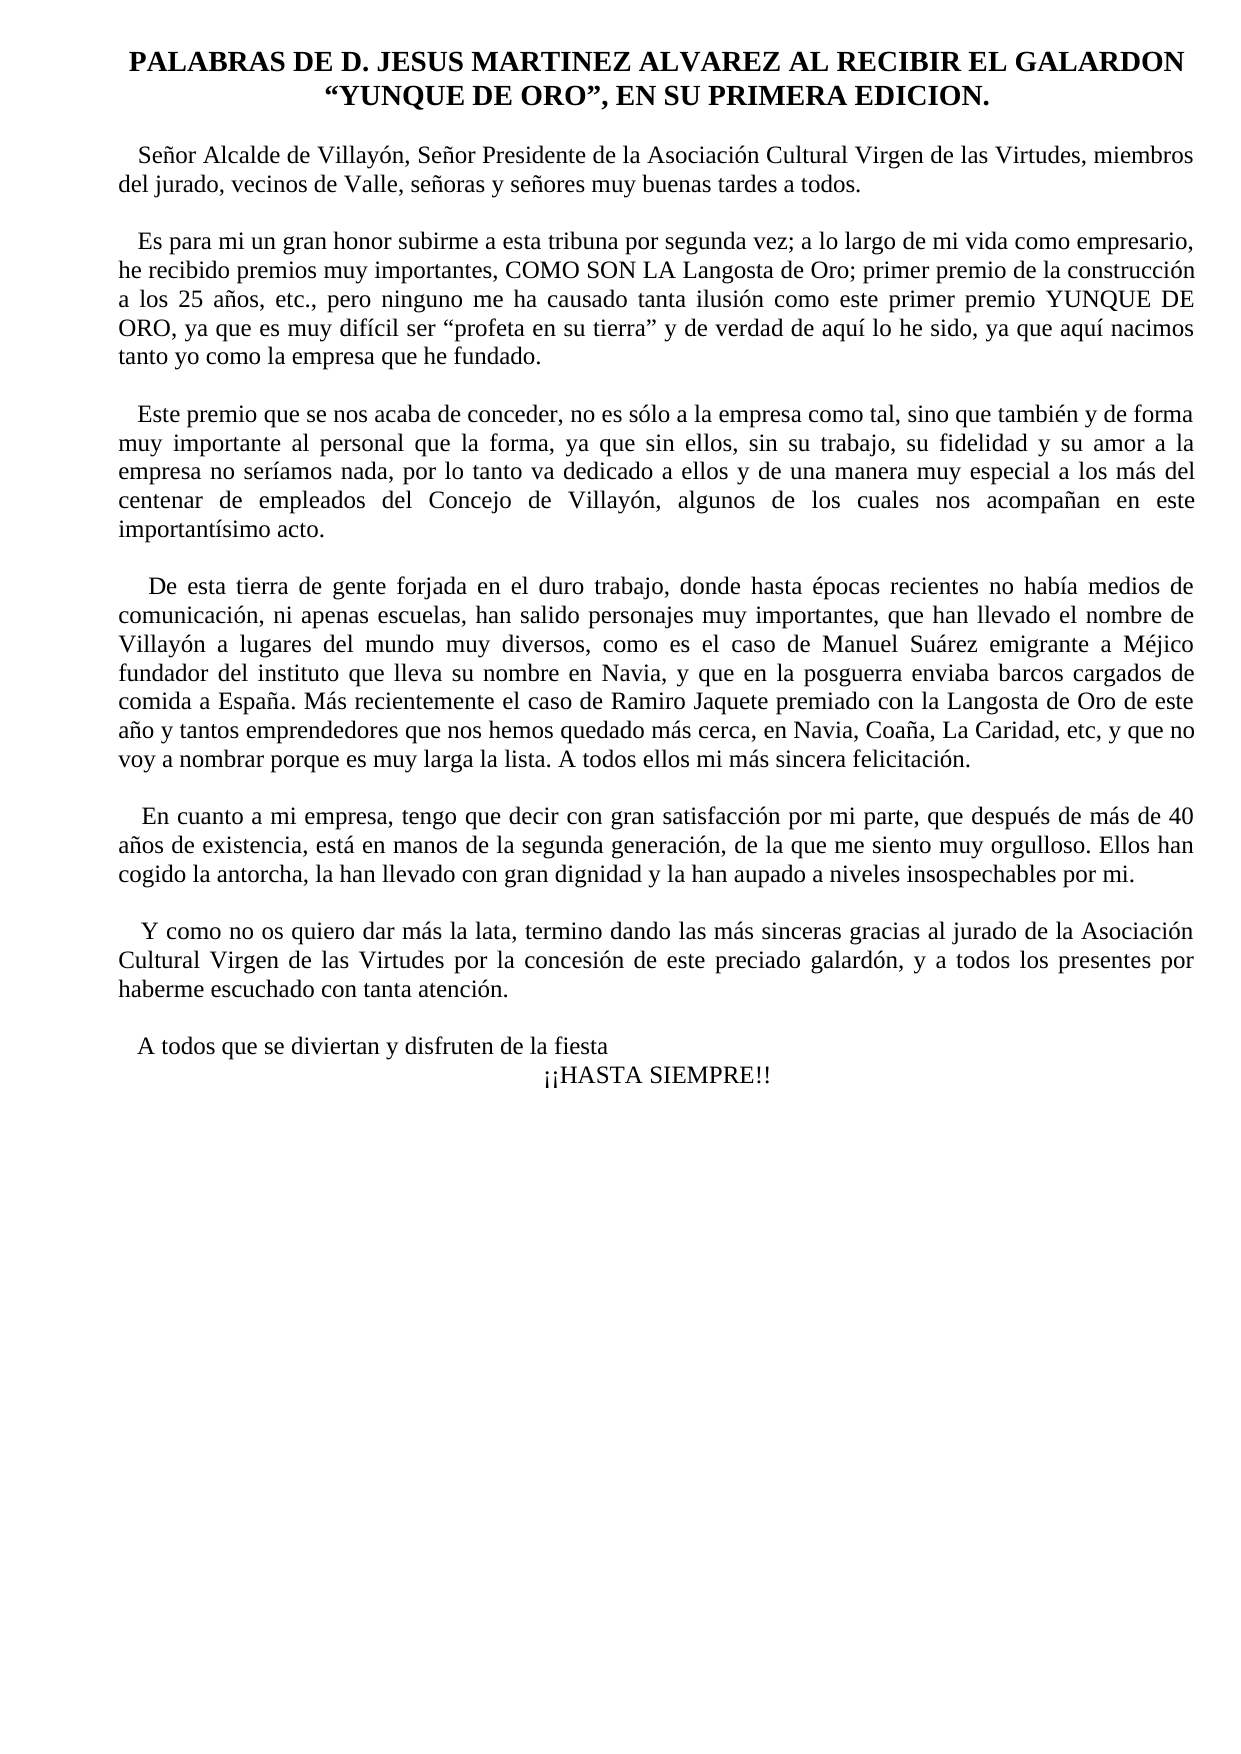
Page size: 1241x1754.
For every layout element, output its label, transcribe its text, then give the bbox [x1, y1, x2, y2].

text Es para mi un gran honor subirme a esta tribuna por segunda vez; a lo largo de mi vida como empresario, he recibido premios muy importantes, COMO SON LA Langosta de Oro; primer premio de la construcción a los 25 años, etc., pero ninguno me ha causado tanta ilusión como este primer premio YUNQUE DE ORO, ya que es muy difícil ser “profeta en su tierra” y de verdad de aquí lo he sido, ya que aquí nacimos tanto yo como la empresa que he fundado. [118, 226, 1196, 370]
text Señor Alcalde de Villayón, Señor Presidente de la Asociación Cultural Virgen de las Virtudes, miembros del jurado, vecinos de Valle, señoras y señores muy buenas tardes a todos. [118, 140, 1196, 198]
text PALABRAS DE D. JESUS MARTINEZ ALVAREZ AL RECIBIR EL GALARDON “YUNQUE DE ORO”, EN SU PRIMERA EDICION. [118, 44, 1196, 111]
text De esta tierra de gente forjada en el duro trabajo, donde hasta épocas recientes no había medios de comunicación, ni apenas escuelas, han salido personajes muy importantes, que han llevado el nombre de Villayón a lugares del mundo muy diversos, como es el caso de Manuel Suárez emigrante a Méjico fundador del instituto que lleva su nombre en Navia, y que en la posguerra enviaba barcos cargados de comida a España. Más recientemente el caso de Ramiro Jaquete premiado con la Langosta de Oro de este año y tantos emprendedores que nos hemos quedado más cerca, en Navia, Coaña, La Caridad, etc, y que no voy a nombrar porque es muy larga la lista. A todos ellos mi más sincera felicitación. [118, 571, 1196, 773]
text A todos que se diviertan y disfruten de la fiesta [118, 1031, 1196, 1060]
text Este premio que se nos acaba de conceder, no es sólo a la empresa como tal, sino que también y de forma muy importante al personal que la forma, ya que sin ellos, sin su trabajo, su fidelidad y su amor a la empresa no seríamos nada, por lo tanto va dedicado a ellos y de una manera muy especial a los más del centenar de empleados del Concejo de Villayón, algunos de los cuales nos acompañan en este importantísimo acto. [118, 399, 1196, 543]
text Y como no os quiero dar más la lata, termino dando las más sinceras gracias al jurado de la Asociación Cultural Virgen de las Virtudes por la concesión de este preciado galardón, y a todos los presentes por haberme escuchado con tanta atención. [118, 916, 1196, 1003]
text En cuanto a mi empresa, tengo que decir con gran satisfacción por mi parte, que después de más de 40 años de existencia, está en manos de la segunda generación, de la que me siento muy orgulloso. Ellos han cogido la antorcha, la han llevado con gran dignidad y la han aupado a niveles insospechables por mi. [118, 801, 1196, 888]
text ¡¡HASTA SIEMPRE!! [118, 1060, 1196, 1089]
